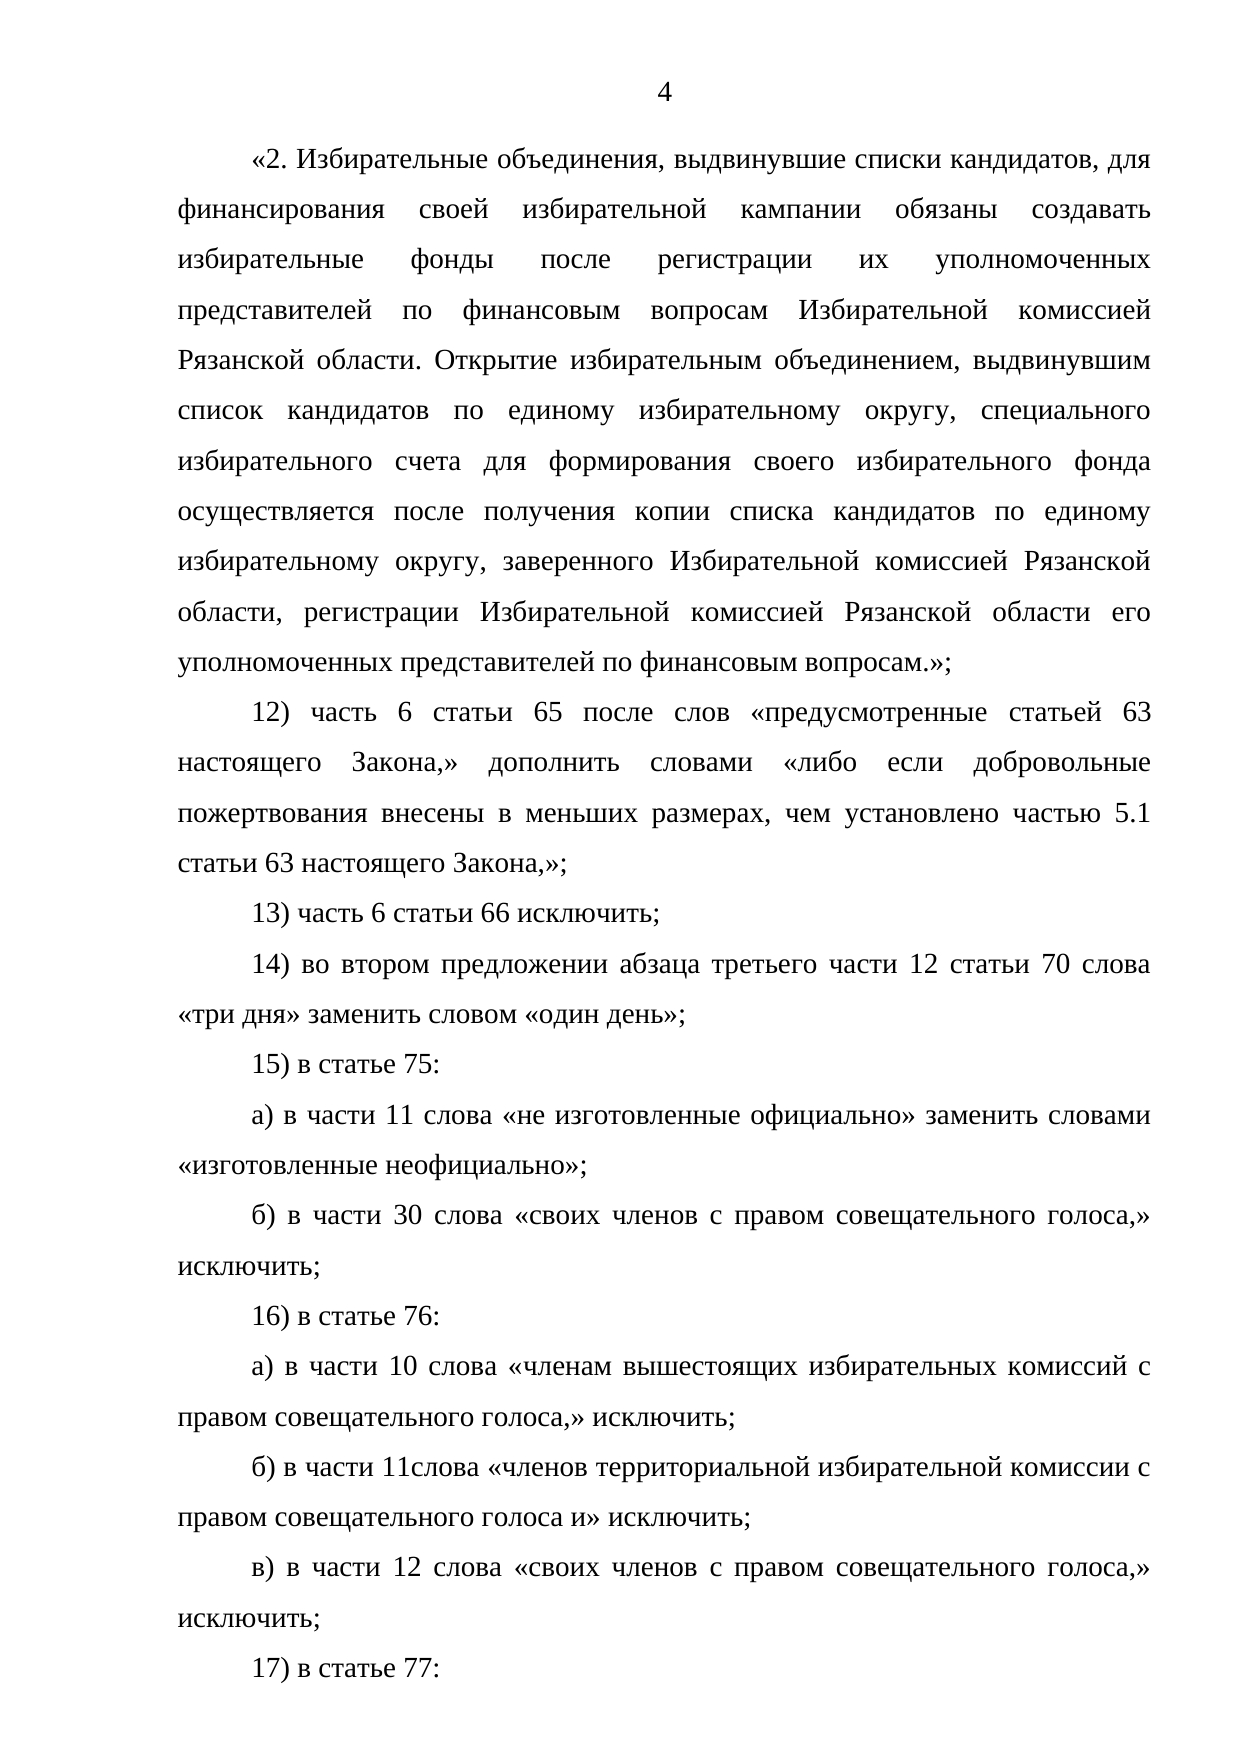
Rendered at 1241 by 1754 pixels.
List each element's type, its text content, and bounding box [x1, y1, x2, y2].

text 14) во втором предложении абзаца третьего части 12 статьи 70 слова «три дня» заменить словом «один день»; [177, 946, 1152, 1030]
text 13) часть 6 статьи 66 исключить; [177, 896, 1152, 929]
text б) в части 30 слова «своих членов с правом совещательного голоса,» исключить; [177, 1197, 1152, 1281]
text в) в части 12 слова «своих членов с правом совещательного голоса,» исключить; [177, 1549, 1152, 1633]
text б) в части 11слова «членов территориальной избирательной комиссии с правом совещательного голоса и» исключить; [177, 1449, 1152, 1533]
text 17) в статье 77: [177, 1650, 1152, 1684]
text а) в части 11 слова «не изготовленные официально» заменить словами «изготовленные неофициально»; [177, 1097, 1152, 1181]
text 15) в статье 75: [177, 1046, 1152, 1080]
text а) в части 10 слова «членам вышестоящих избирательных комиссий с правом совещательного голоса,» исключить; [177, 1348, 1152, 1432]
text 16) в статье 76: [177, 1298, 1152, 1332]
text 12) часть 6 статьи 65 после слов «предусмотренные статьей 63 настоящего Закона,» дополнить словами «либо если добровольные пожертвования внесены в меньших размерах, чем установлено частью 5.1 статьи 63 настоящего Закона,»; [177, 694, 1152, 879]
text «2. Избирательные объединения, выдвинувшие списки кандидатов, для финансирования своей избирательной кампании обязаны создавать избирательные фонды после регистрации их уполномоченных представителей по финансовым вопросам Избирательной комиссией Рязанской области. Открытие избирательным объединением, выдвинувшим список кандидатов по единому избирательному округу, специального избирательного счета для формирования своего избирательного фонда осуществляется после получения копии списка кандидатов по единому избирательному округу, заверенного Избирательной комиссией Рязанской области, регистрации Избирательной комиссией Рязанской области его уполномоченных представителей по финансовым вопросам.»; [177, 141, 1152, 677]
